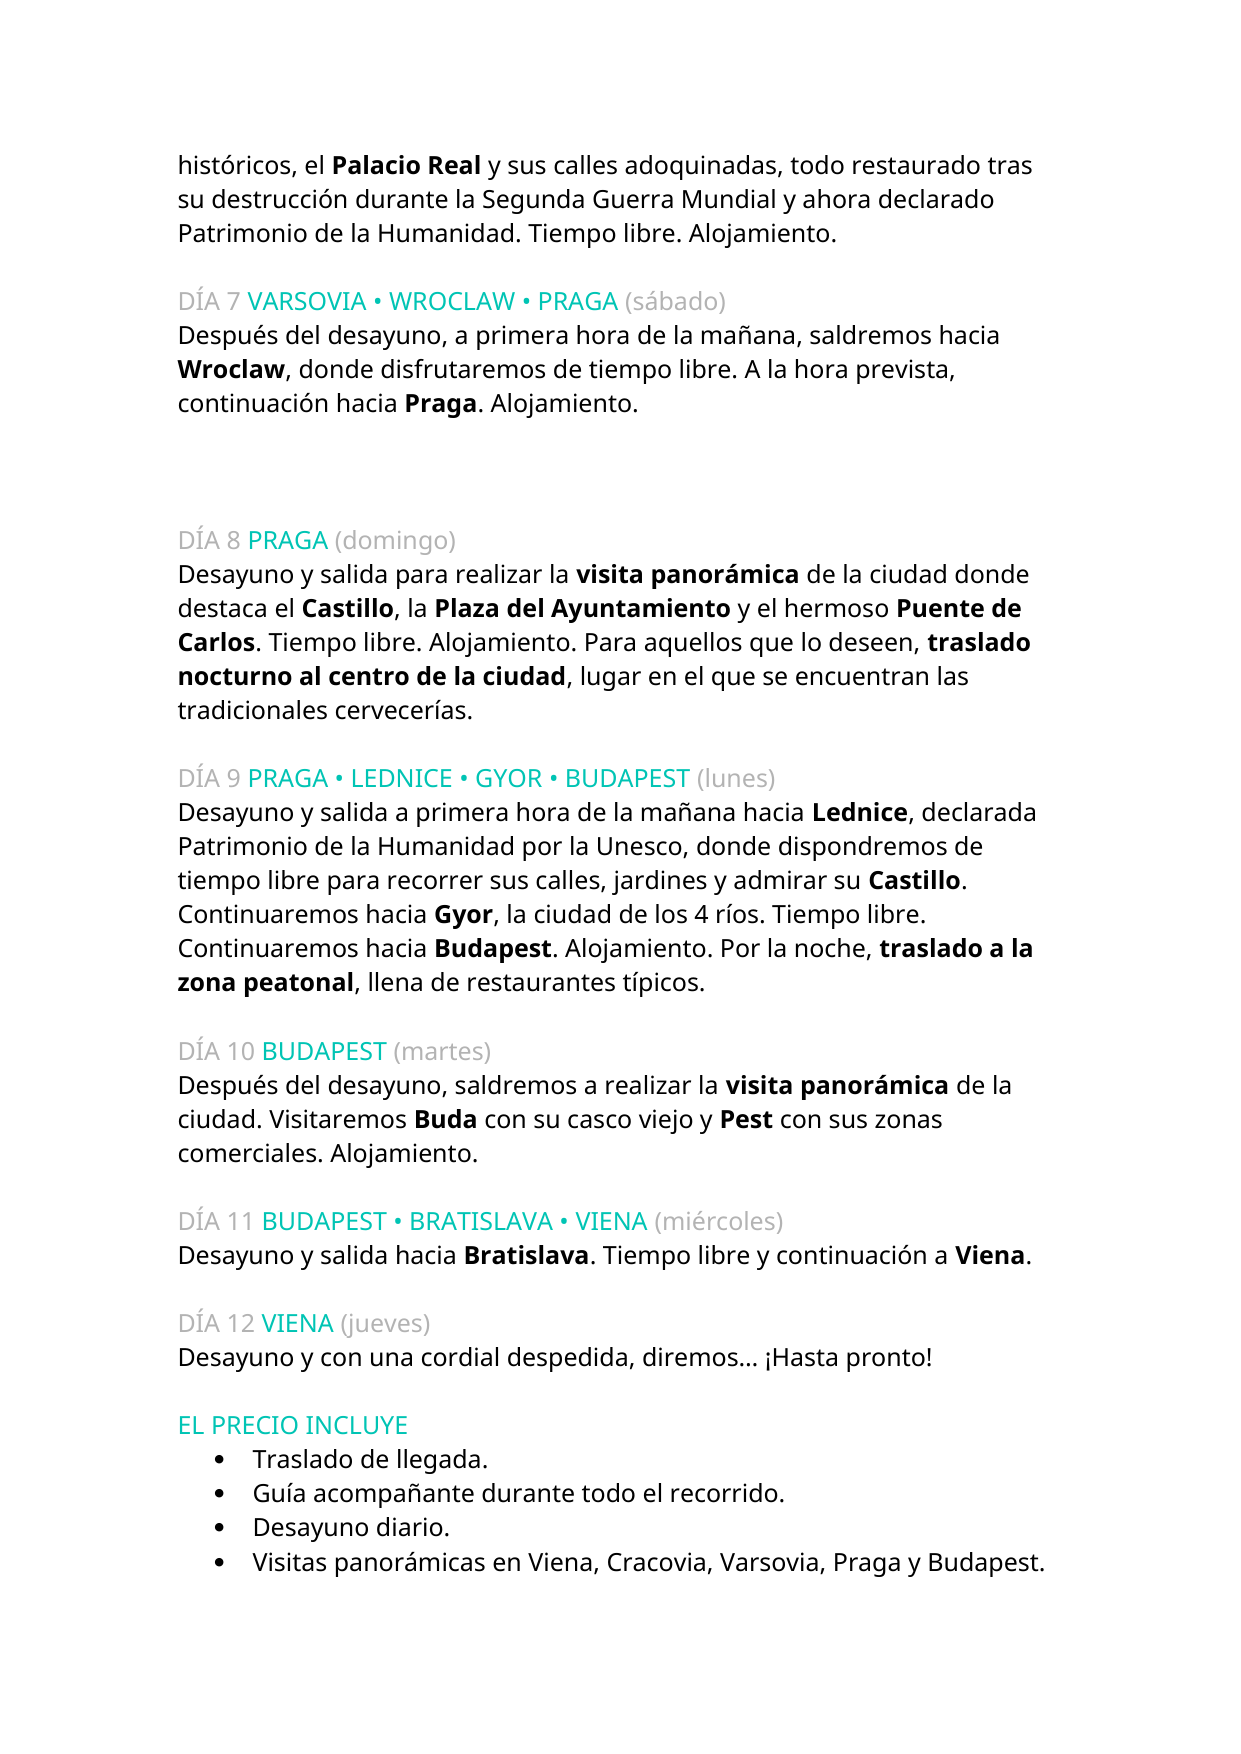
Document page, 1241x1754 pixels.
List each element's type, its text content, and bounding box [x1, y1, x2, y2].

text DÍA 8 PRAGA (domingo) [177, 522, 1063, 556]
text Después del desayuno, a primera hora de la mañana, saldremos hacia Wroclaw, donde disfrutaremos de tiempo libre. A la hora prevista, continuación hacia Praga. Alojamiento. [177, 318, 1063, 420]
text DÍA 10 BUDAPEST (martes) [177, 1033, 1063, 1067]
text Desayuno y salida hacia Bratislava. Tiempo libre y continuación a Viena. [177, 1238, 1063, 1272]
list Guía acompañante durante todo el recorrido. [215, 1476, 1063, 1510]
text DÍA 12 VIENA (jueves) [177, 1306, 1063, 1340]
text Desayuno y salida a primera hora de la mañana hacia Lednice, declarada Patrimonio de la Humanidad por la Unesco, donde dispondremos de tiempo libre para recorrer sus calles, jardines y admirar su Castillo. Continuaremos hacia Gyor, la ciudad de los 4 ríos. Tiempo libre. Continuaremos hacia Budapest. Alojamiento. Por la noche, traslado a la zona peatonal, llena de restaurantes típicos. [177, 795, 1063, 999]
list Desayuno diario. [215, 1510, 1063, 1544]
text Desayuno y con una cordial despedida, diremos… ¡Hasta pronto! EL PRECIO INCLUYE [177, 1340, 1063, 1442]
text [177, 148, 1063, 318]
text DÍA 9 PRAGA • LEDNICE • GYOR • BUDAPEST (lunes) [177, 761, 1063, 795]
text Desayuno y salida para realizar la visita panorámica de la ciudad donde destaca el Castillo, la Plaza del Ayuntamiento y el hermoso Puente de Carlos. Tiempo libre. Alojamiento. Para aquellos que lo deseen, traslado nocturno al centro de la ciudad, lugar en el que se encuentran las tradicionales cervecerías. [177, 556, 1063, 727]
list Traslado de llegada. [215, 1442, 1063, 1476]
text DÍA 11 BUDAPEST • BRATISLAVA • VIENA (miércoles) [177, 1203, 1063, 1238]
list Visitas panorámicas en Viena, Cracovia, Varsovia, Praga y Budapest. [215, 1544, 1063, 1578]
text Después del desayuno, saldremos a realizar la visita panorámica de la ciudad. Visitaremos Buda con su casco viejo y Pest con sus zonas comerciales. Alojamiento. [177, 1067, 1063, 1169]
